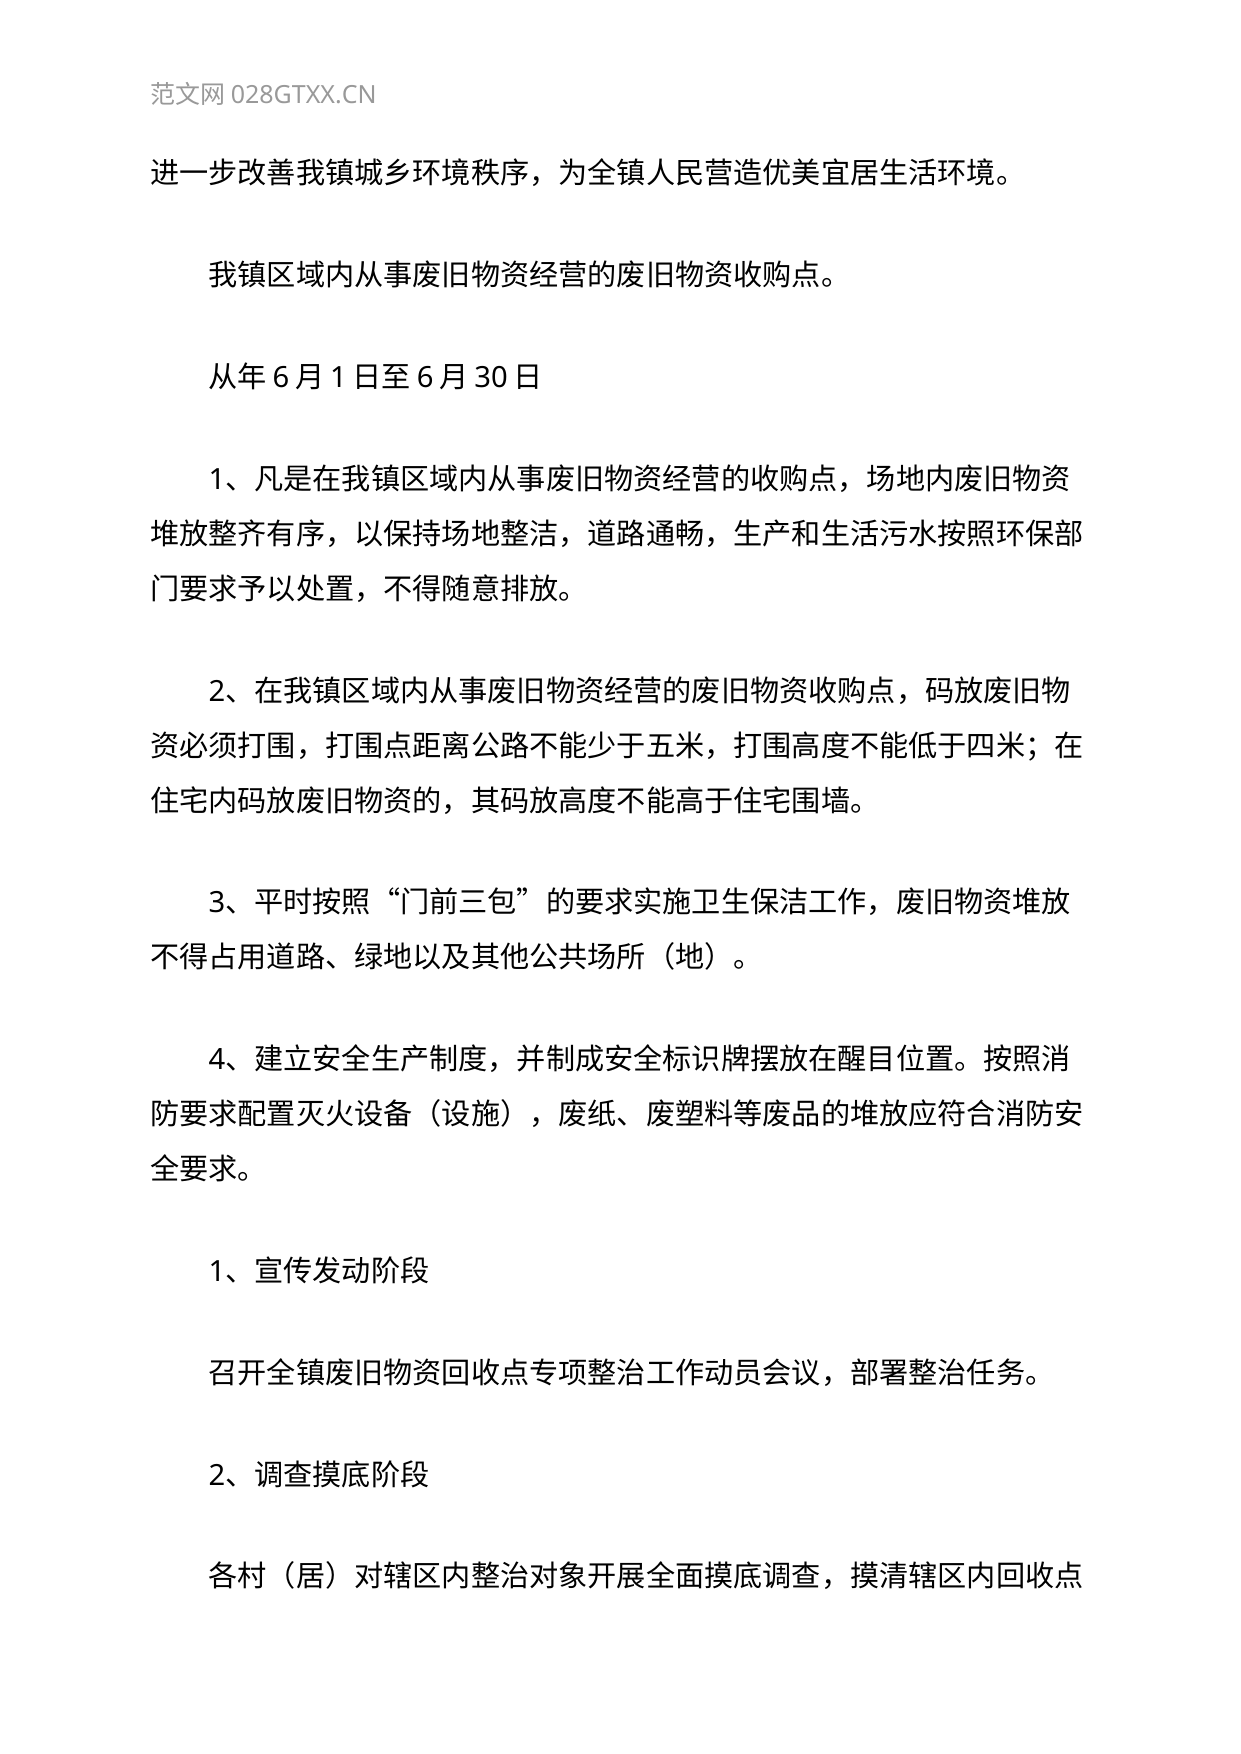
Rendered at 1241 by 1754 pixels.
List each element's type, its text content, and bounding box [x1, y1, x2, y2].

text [150, 1553, 1090, 1595]
text 1、凡是在我镇区域内从事废旧物资经营的收购点，场地内废旧物资堆放整齐有序，以保持场地整洁，道路通畅，生产和生活污水按照环保部门要求予以处置，不得随意排放。 [150, 456, 1090, 608]
text 4、建立安全生产制度，并制成安全标识牌摆放在醒目位置。按照消防要求配置灭火设备（设施），废纸、废塑料等废品的堆放应符合消防安全要求。 [150, 1036, 1090, 1188]
text 从年6月1日至6月30日 [150, 353, 1090, 396]
text 2、在我镇区域内从事废旧物资经营的废旧物资收购点，码放废旧物资必须打围，打围点距离公路不能少于五米，打围高度不能低于四米；在住宅内码放废旧物资的，其码放高度不能高于住宅围墙。 [150, 667, 1090, 819]
text 我镇区域内从事废旧物资经营的废旧物资收购点。 [150, 252, 1090, 294]
text 召开全镇废旧物资回收点专项整治工作动员会议，部署整治任务。 [150, 1349, 1090, 1392]
text 3、平时按照“门前三包”的要求实施卫生保洁工作，废旧物资堆放不得占用道路、绿地以及其他公共场所（地）。 [150, 879, 1090, 976]
text 2、调查摸底阶段 [150, 1451, 1090, 1493]
text 1、宣传发动阶段 [150, 1247, 1090, 1290]
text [150, 150, 1090, 192]
